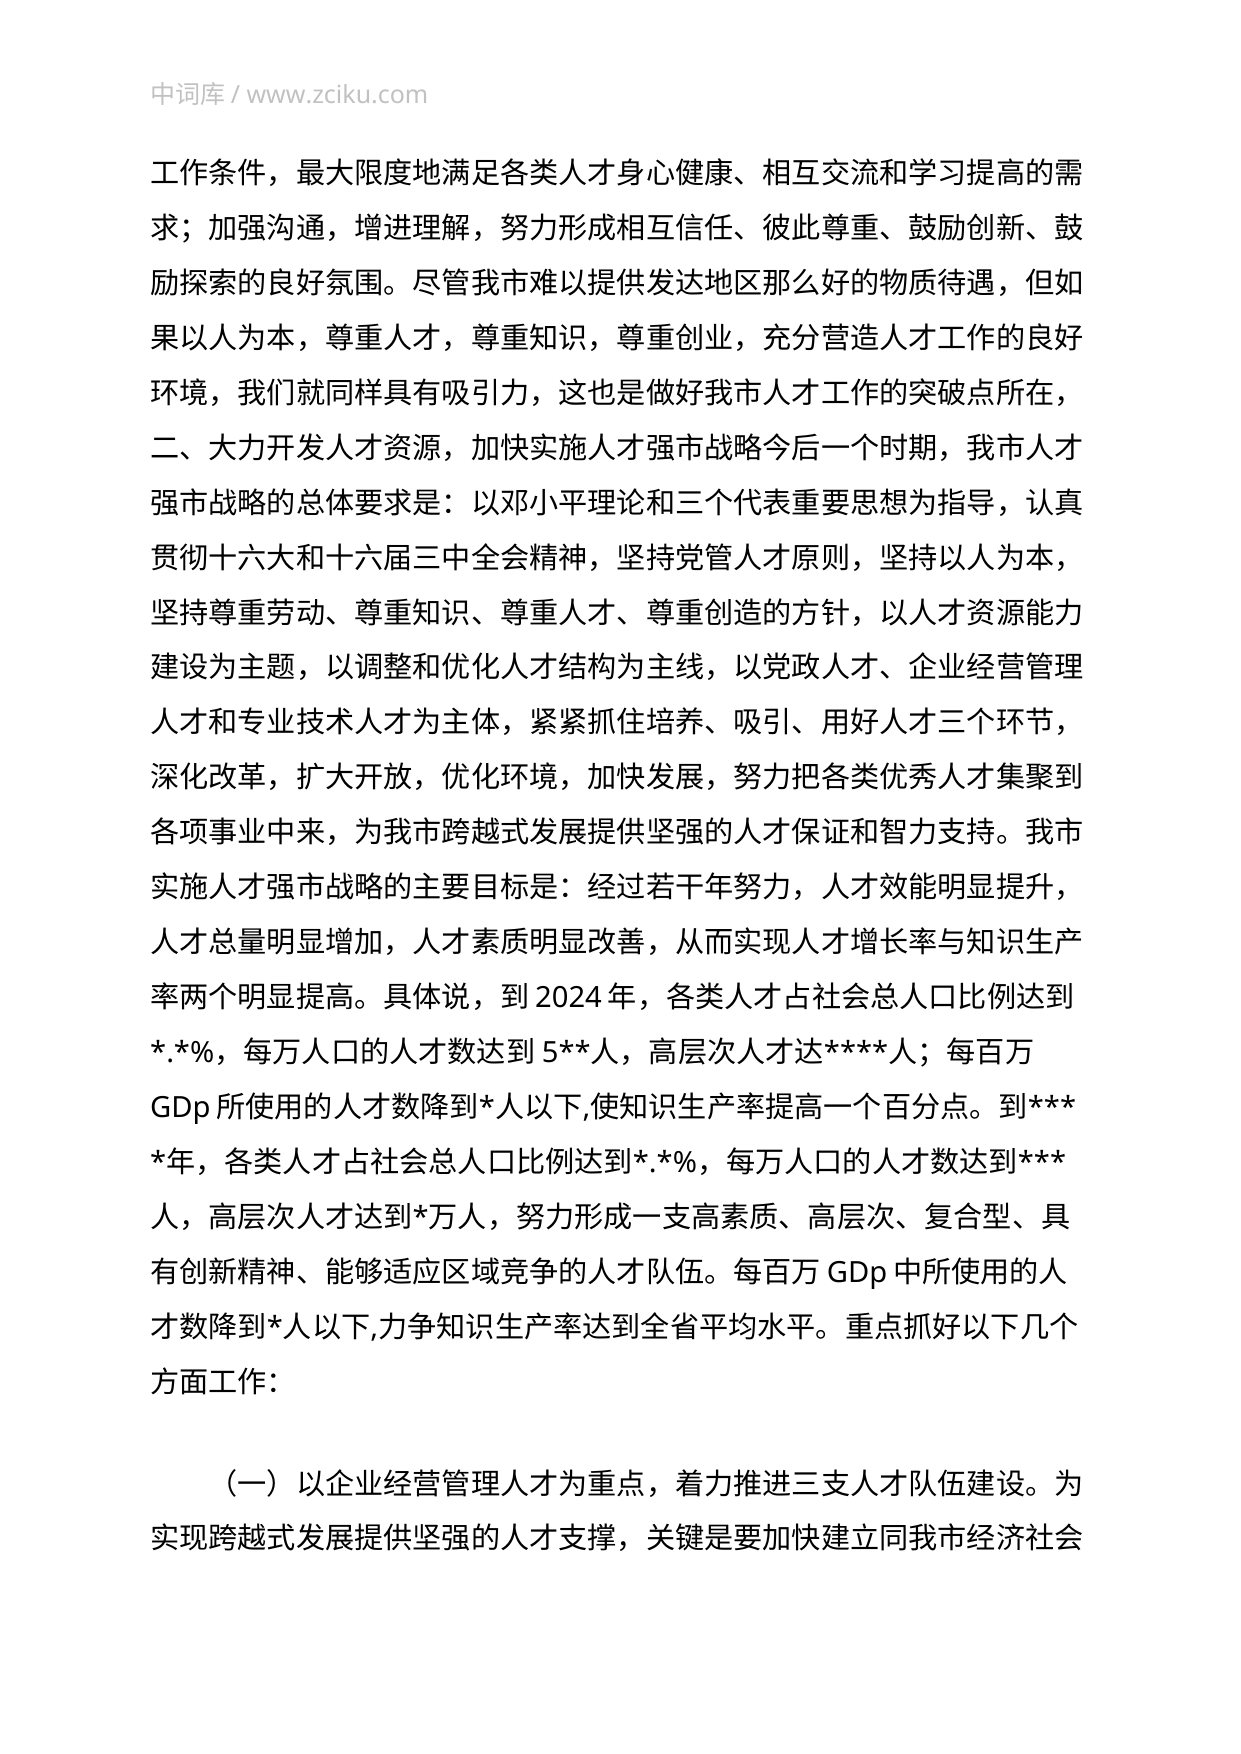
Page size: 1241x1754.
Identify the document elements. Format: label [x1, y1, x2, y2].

text [150, 150, 1090, 1401]
text [150, 1460, 1090, 1557]
